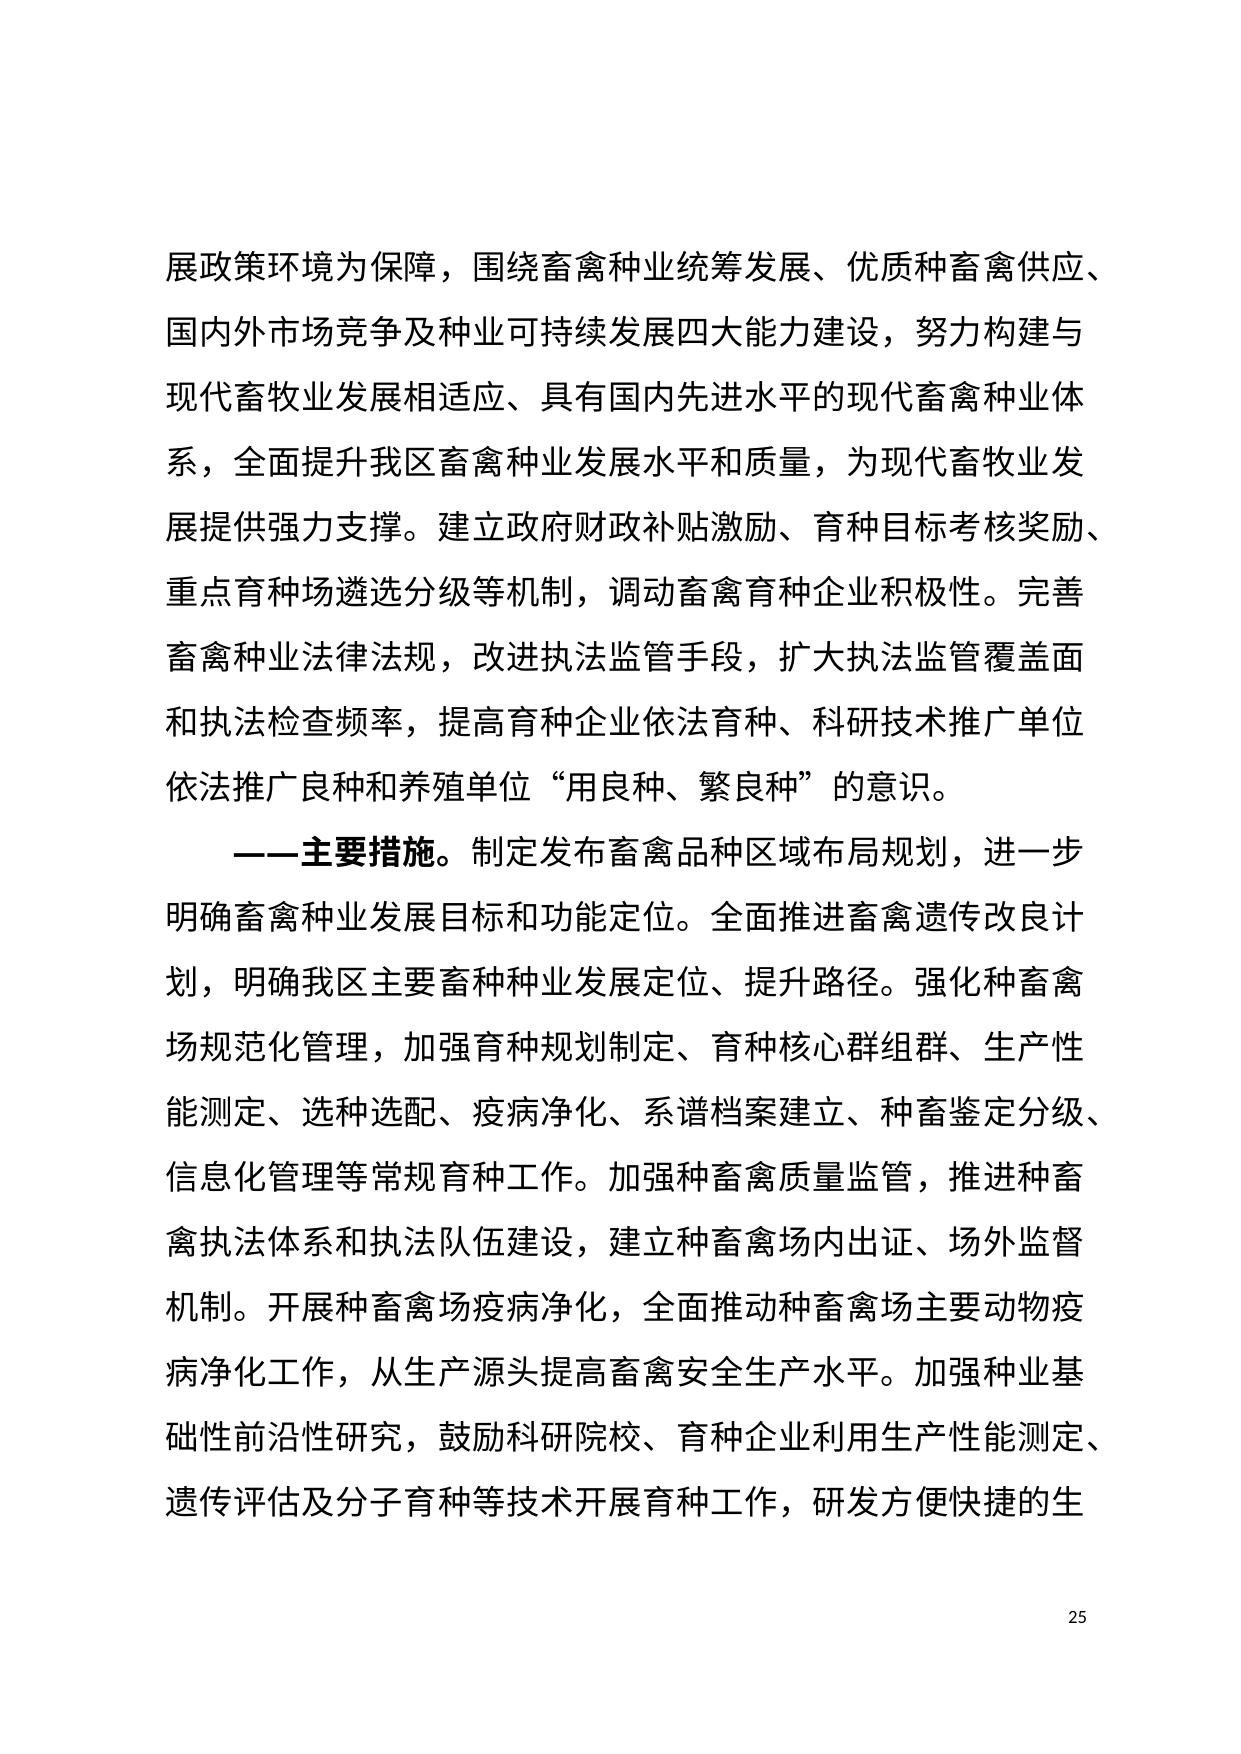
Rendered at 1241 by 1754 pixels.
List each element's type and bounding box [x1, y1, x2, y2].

text [165, 818, 1087, 1533]
text [165, 233, 1087, 818]
